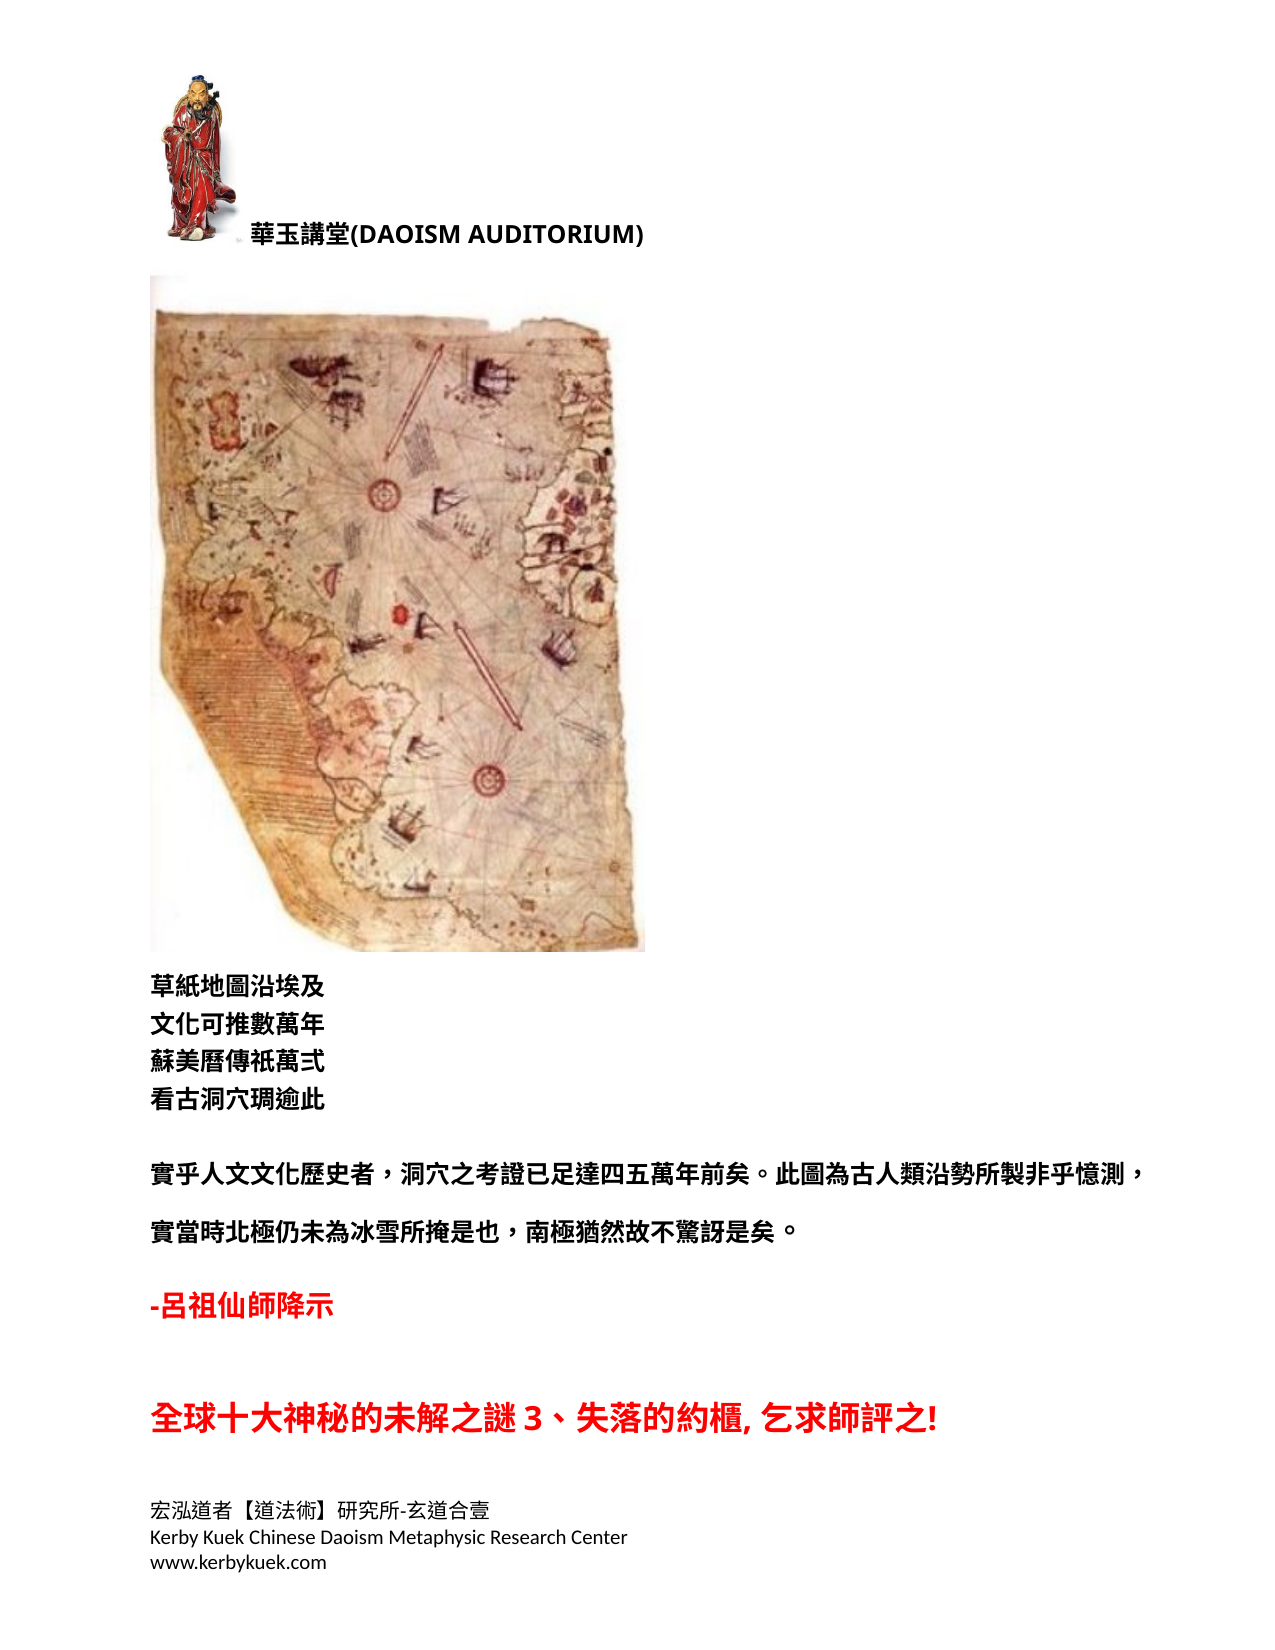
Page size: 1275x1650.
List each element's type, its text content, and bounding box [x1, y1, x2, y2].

text 全球十大神秘的未解之謎3、失落的約櫃, 乞求師評之! [150, 1379, 1125, 1454]
text 蘇美曆傳祇萬弍 [150, 1041, 1125, 1079]
text 文化可推數萬年 [150, 1004, 1125, 1041]
picture [150, 268, 646, 952]
text 草紙地圖沿埃及 [150, 966, 1125, 1004]
text 看古洞穴琱逾此 [150, 1079, 1125, 1116]
text -呂祖仙師降示 [150, 1266, 1125, 1341]
text 實乎人文文化歷史者，洞穴之考證已足達四五萬年前矣。此圖為古人類沿勢所製非乎憶測，實當時北極仍未為冰雪所掩是也，南極猶然故不驚訝是矣。 [150, 1154, 1125, 1266]
picture [150, 75, 244, 244]
